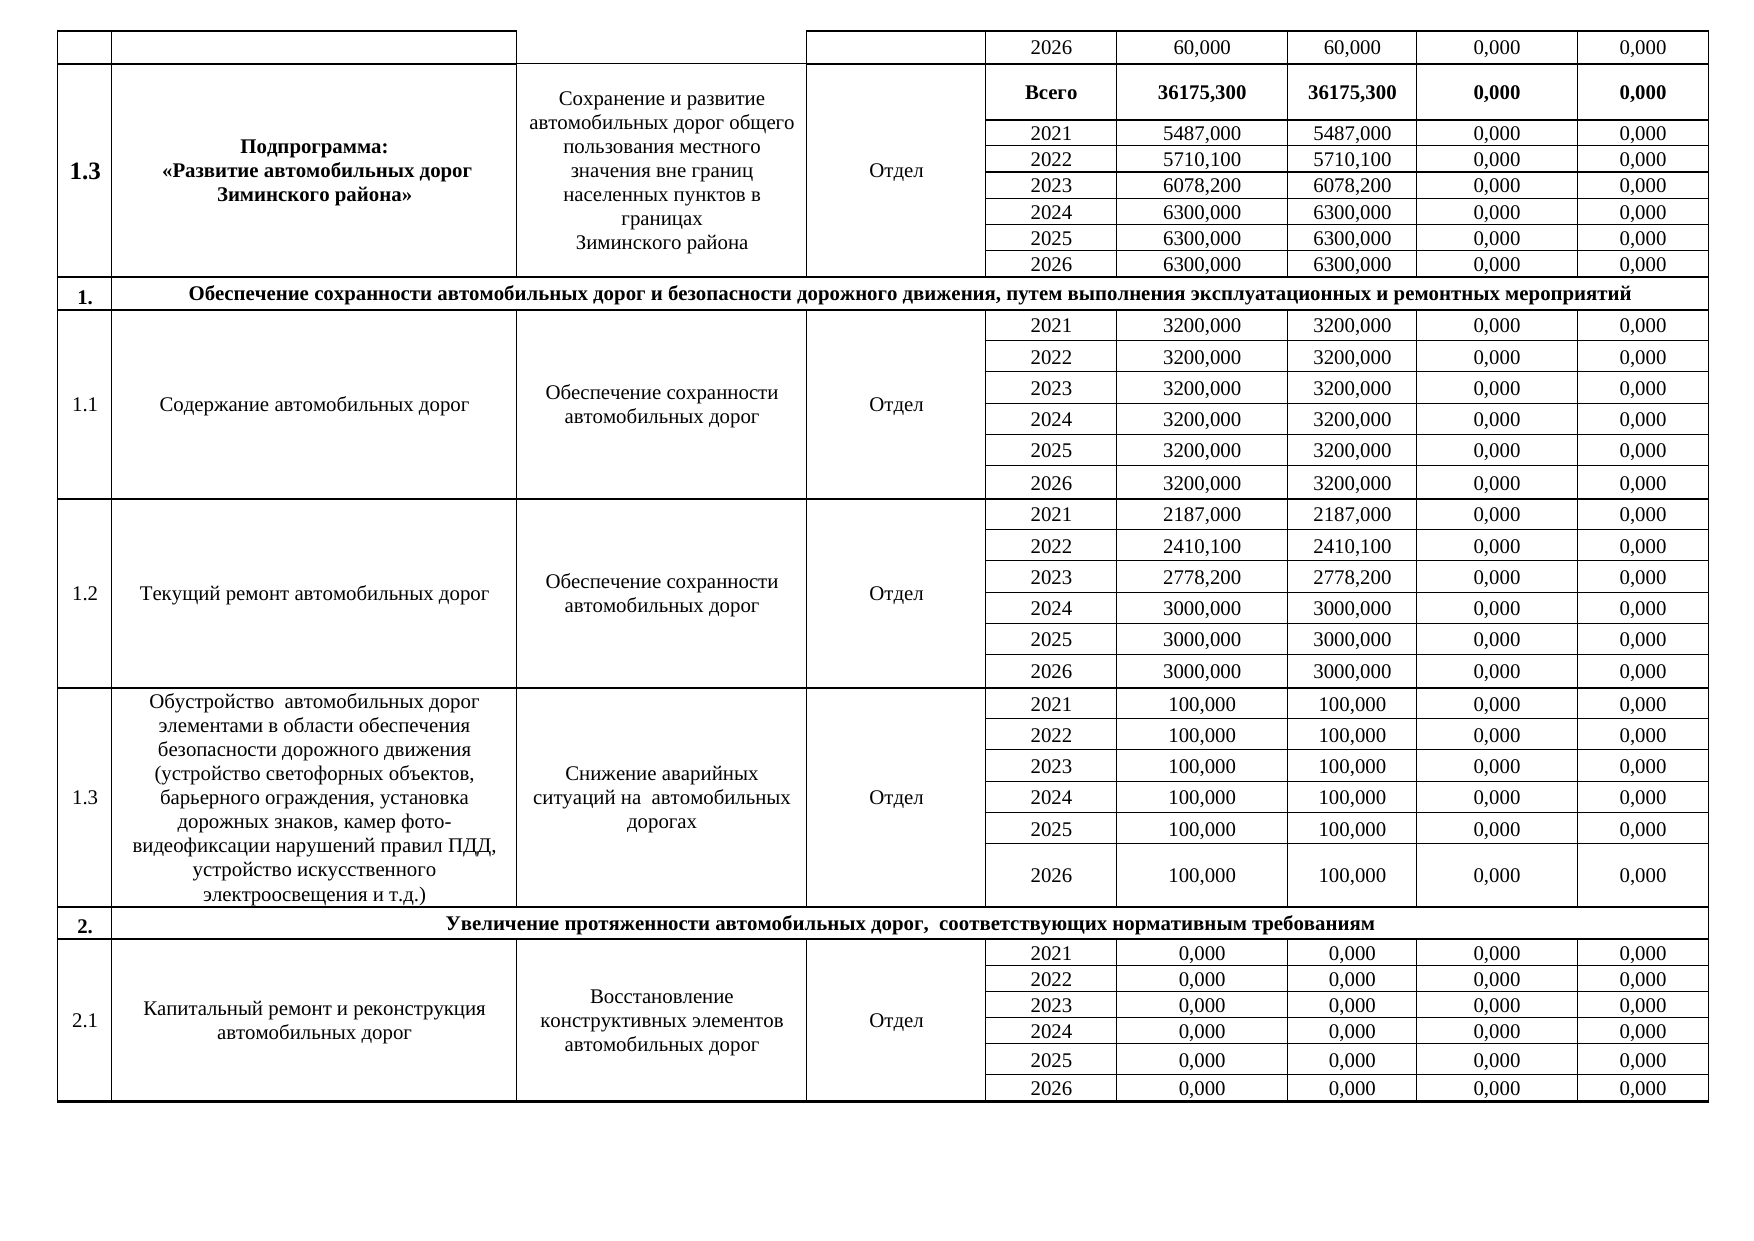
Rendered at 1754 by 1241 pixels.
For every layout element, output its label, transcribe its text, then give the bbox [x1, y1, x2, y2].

table_cell 2410,100 [1117, 530, 1287, 560]
table_cell Снижение аварийных ситуаций на автомобильных дорогах [517, 689, 806, 906]
table_cell 0,000 [1578, 624, 1708, 654]
table_cell Подпрограмма: «Развитие автомобильных дорог Зиминского района» [112, 65, 516, 276]
table_cell 5487,000 [1117, 121, 1287, 145]
table_cell 0,000 [1578, 992, 1708, 1017]
table_cell 100,000 [1288, 750, 1416, 781]
table_cell 6300,000 [1288, 251, 1416, 276]
table_cell 2025 [986, 435, 1116, 465]
table_cell 2025 [986, 624, 1116, 654]
table_cell Отдел [807, 65, 985, 276]
table_cell 3200,000 [1288, 404, 1416, 434]
table_cell 0,000 [1417, 32, 1577, 62]
table_cell 0,000 [1578, 782, 1708, 812]
table_cell 0,000 [1417, 813, 1577, 843]
table_cell 5710,100 [1117, 146, 1287, 171]
table_cell Восстановление конструктивных элементов автомобильных дорог [517, 940, 806, 1100]
table_cell 0,000 [1578, 121, 1708, 145]
table_cell 3200,000 [1117, 404, 1287, 434]
table_cell 0,000 [1117, 940, 1287, 964]
table_cell 2021 [986, 121, 1116, 145]
table_cell 0,000 [1578, 689, 1708, 718]
table_cell 0,000 [1417, 311, 1577, 340]
table_cell 6300,000 [1288, 225, 1416, 250]
table_cell 0,000 [1578, 199, 1708, 224]
table_cell 6300,000 [1117, 225, 1287, 250]
table_cell 5710,100 [1288, 146, 1416, 171]
table_cell 2. [58, 908, 111, 938]
table_cell Обустройство автомобильных дорог элементами в области обеспечения безопасности дорожного движения (устройство светофорных объектов, барьерного ограждения, установка дорожных знаков, камер фото-видеофиксации нарушений правил ПДД, устройство искусственного электроосвещения и т.д.) [112, 689, 516, 906]
table_cell 0,000 [1578, 1075, 1708, 1100]
table_cell 100,000 [1117, 782, 1287, 812]
table_cell 1.3 [58, 689, 111, 906]
table_cell 6078,200 [1288, 173, 1416, 197]
table_cell 0,000 [1417, 1018, 1577, 1043]
table_cell 100,000 [1117, 689, 1287, 718]
table_cell 2778,200 [1288, 561, 1416, 592]
table_cell 0,000 [1417, 173, 1577, 197]
table_cell 2022 [986, 341, 1116, 371]
table_cell 3200,000 [1117, 341, 1287, 371]
table_cell 5487,000 [1288, 121, 1416, 145]
table_cell 2024 [986, 593, 1116, 623]
table_cell 60,000 [1117, 32, 1287, 62]
table_cell 0,000 [1578, 32, 1708, 62]
table_cell 0,000 [1578, 561, 1708, 592]
table_cell 2022 [986, 146, 1116, 171]
table_cell 2023 [986, 750, 1116, 781]
table_cell 0,000 [1578, 341, 1708, 371]
table_cell 100,000 [1288, 782, 1416, 812]
table_cell 1. [58, 278, 111, 309]
table_cell 2021 [986, 940, 1116, 964]
table_cell 0,000 [1417, 225, 1577, 250]
table_cell 3200,000 [1288, 341, 1416, 371]
table_cell 3200,000 [1117, 372, 1287, 402]
table_cell 2026 [986, 655, 1116, 687]
table_cell 0,000 [1578, 655, 1708, 687]
table_cell 1.1 [58, 311, 111, 498]
table_cell 0,000 [1578, 750, 1708, 781]
table_cell 0,000 [1578, 813, 1708, 843]
table_cell 3000,000 [1117, 624, 1287, 654]
table_cell 0,000 [1417, 199, 1577, 224]
table_cell 2026 [986, 32, 1116, 62]
table_cell 0,000 [1578, 1044, 1708, 1074]
table_cell 2024 [986, 782, 1116, 812]
table_cell 0,000 [1417, 341, 1577, 371]
table_cell 0,000 [1417, 719, 1577, 749]
table_cell 0,000 [1417, 466, 1577, 498]
table_cell 3000,000 [1288, 624, 1416, 654]
table_cell Содержание автомобильных дорог [112, 311, 516, 498]
table_cell 2025 [986, 1044, 1116, 1074]
table_cell Всего [986, 65, 1116, 119]
table_cell Обеспечение сохранности автомобильных дорог [517, 500, 806, 687]
table_cell 0,000 [1417, 966, 1577, 991]
table_cell 0,000 [1578, 435, 1708, 465]
table_cell 0,000 [1578, 225, 1708, 250]
table_cell 0,000 [1288, 940, 1416, 964]
table_cell 100,000 [1117, 719, 1287, 749]
table_cell 0,000 [1417, 844, 1577, 906]
table_cell 3200,000 [1117, 435, 1287, 465]
table_cell 2025 [986, 225, 1116, 250]
table_cell 3200,000 [1117, 466, 1287, 498]
table_cell 100,000 [1288, 844, 1416, 906]
table_cell 100,000 [1288, 813, 1416, 843]
table_cell 2022 [986, 966, 1116, 991]
table_cell 3000,000 [1117, 655, 1287, 687]
table_cell Капитальный ремонт и реконструкция автомобильных дорог [112, 940, 516, 1100]
table_cell 2026 [986, 1075, 1116, 1100]
table_cell Отдел [807, 689, 985, 906]
table_cell 2026 [986, 251, 1116, 276]
table_cell 0,000 [1578, 311, 1708, 340]
table_cell 0,000 [1578, 1018, 1708, 1043]
table_cell 1.2 [58, 500, 111, 687]
table_cell 0,000 [1417, 146, 1577, 171]
table_cell 2023 [986, 372, 1116, 402]
table_cell 6300,000 [1117, 251, 1287, 276]
table_cell 0,000 [1417, 624, 1577, 654]
table_cell 2022 [986, 719, 1116, 749]
table_cell 0,000 [1578, 530, 1708, 560]
table_cell 0,000 [1578, 844, 1708, 906]
table_cell 0,000 [1117, 992, 1287, 1017]
table_cell 2.1 [58, 940, 111, 1100]
table_cell 2021 [986, 311, 1116, 340]
table_cell 3000,000 [1117, 593, 1287, 623]
table_cell 2187,000 [1288, 500, 1416, 529]
table_cell 0,000 [1578, 593, 1708, 623]
table_cell 2021 [986, 500, 1116, 529]
table_cell 0,000 [1578, 719, 1708, 749]
table_cell 0,000 [1117, 1075, 1287, 1100]
table_cell 0,000 [1417, 251, 1577, 276]
table_cell 0,000 [1417, 121, 1577, 145]
table_cell 0,000 [1288, 1044, 1416, 1074]
table_cell 2778,200 [1117, 561, 1287, 592]
table_cell 6300,000 [1288, 199, 1416, 224]
table_cell 0,000 [1417, 65, 1577, 119]
table_cell 6078,200 [1117, 173, 1287, 197]
table_cell 0,000 [1417, 689, 1577, 718]
table_cell 0,000 [1117, 1044, 1287, 1074]
table_cell 36175,300 [1288, 65, 1416, 119]
table_cell Увеличение протяженности автомобильных дорог, соответствующих нормативным требованиям [112, 908, 1708, 938]
table_cell Обеспечение сохранности автомобильных дорог [517, 311, 806, 498]
table_cell 0,000 [1288, 966, 1416, 991]
table_cell 2024 [986, 404, 1116, 434]
table_cell 3000,000 [1288, 655, 1416, 687]
table_cell 2023 [986, 992, 1116, 1017]
table_cell 2410,100 [1288, 530, 1416, 560]
table_cell 0,000 [1578, 966, 1708, 991]
table_cell 6300,000 [1117, 199, 1287, 224]
table_cell Сохранение и развитие автомобильных дорог общего пользования местного значения вне границ населенных пунктов в границах Зиминского района [517, 64, 806, 276]
table_cell 0,000 [1417, 530, 1577, 560]
table_cell 0,000 [1578, 65, 1708, 119]
table_cell 0,000 [1288, 1075, 1416, 1100]
table_cell 0,000 [1417, 593, 1577, 623]
table_cell 0,000 [1117, 966, 1287, 991]
table_cell 0,000 [1578, 404, 1708, 434]
table_cell 2023 [986, 561, 1116, 592]
table_cell 0,000 [1417, 655, 1577, 687]
table_cell 100,000 [1117, 813, 1287, 843]
table_cell 3200,000 [1288, 311, 1416, 340]
table_cell 0,000 [1417, 782, 1577, 812]
table_cell 0,000 [1117, 1018, 1287, 1043]
table_cell 2026 [986, 466, 1116, 498]
table_cell Отдел [807, 940, 985, 1100]
table_cell 3200,000 [1288, 466, 1416, 498]
table_cell 0,000 [1417, 1075, 1577, 1100]
table_cell Отдел [807, 500, 985, 687]
table_cell 2024 [986, 199, 1116, 224]
table_cell 0,000 [1288, 1018, 1416, 1043]
table_cell 0,000 [1417, 750, 1577, 781]
table_cell 0,000 [1417, 561, 1577, 592]
table_cell 100,000 [1288, 689, 1416, 718]
table_cell 100,000 [1117, 750, 1287, 781]
table_cell 3200,000 [1288, 435, 1416, 465]
table_cell 0,000 [1417, 992, 1577, 1017]
table_cell 36175,300 [1117, 65, 1287, 119]
table_cell 0,000 [1578, 251, 1708, 276]
table_cell 0,000 [1578, 372, 1708, 402]
table_cell 60,000 [1288, 32, 1416, 62]
table_cell 100,000 [1117, 844, 1287, 906]
table_cell 2021 [986, 689, 1116, 718]
table_cell 0,000 [1417, 404, 1577, 434]
table_cell 2025 [986, 813, 1116, 843]
table_cell 0,000 [1417, 940, 1577, 964]
table_cell 2187,000 [1117, 500, 1287, 529]
table_cell 0,000 [1417, 435, 1577, 465]
table_cell 2026 [986, 844, 1116, 906]
table_cell 2022 [986, 530, 1116, 560]
table_cell 3200,000 [1288, 372, 1416, 402]
table_cell 3000,000 [1288, 593, 1416, 623]
table_cell Текущий ремонт автомобильных дорог [112, 500, 516, 687]
table_cell 0,000 [1417, 1044, 1577, 1074]
table_cell 0,000 [1417, 500, 1577, 529]
table_cell 2023 [986, 173, 1116, 197]
table_cell 0,000 [1288, 992, 1416, 1017]
table_cell Обеспечение сохранности автомобильных дорог и безопасности дорожного движения, путем выполнения эксплуатационных и ремонтных мероприятий [112, 278, 1708, 309]
table_cell 100,000 [1288, 719, 1416, 749]
table_cell 0,000 [1578, 500, 1708, 529]
table_cell Отдел [807, 311, 985, 498]
table_cell 0,000 [1578, 173, 1708, 197]
table_cell 3200,000 [1117, 311, 1287, 340]
table_cell 1.3 [58, 65, 111, 276]
table_cell 0,000 [1578, 146, 1708, 171]
table_cell 0,000 [1578, 940, 1708, 964]
table_cell 0,000 [1578, 466, 1708, 498]
table_cell 2024 [986, 1018, 1116, 1043]
table_cell 0,000 [1417, 372, 1577, 402]
